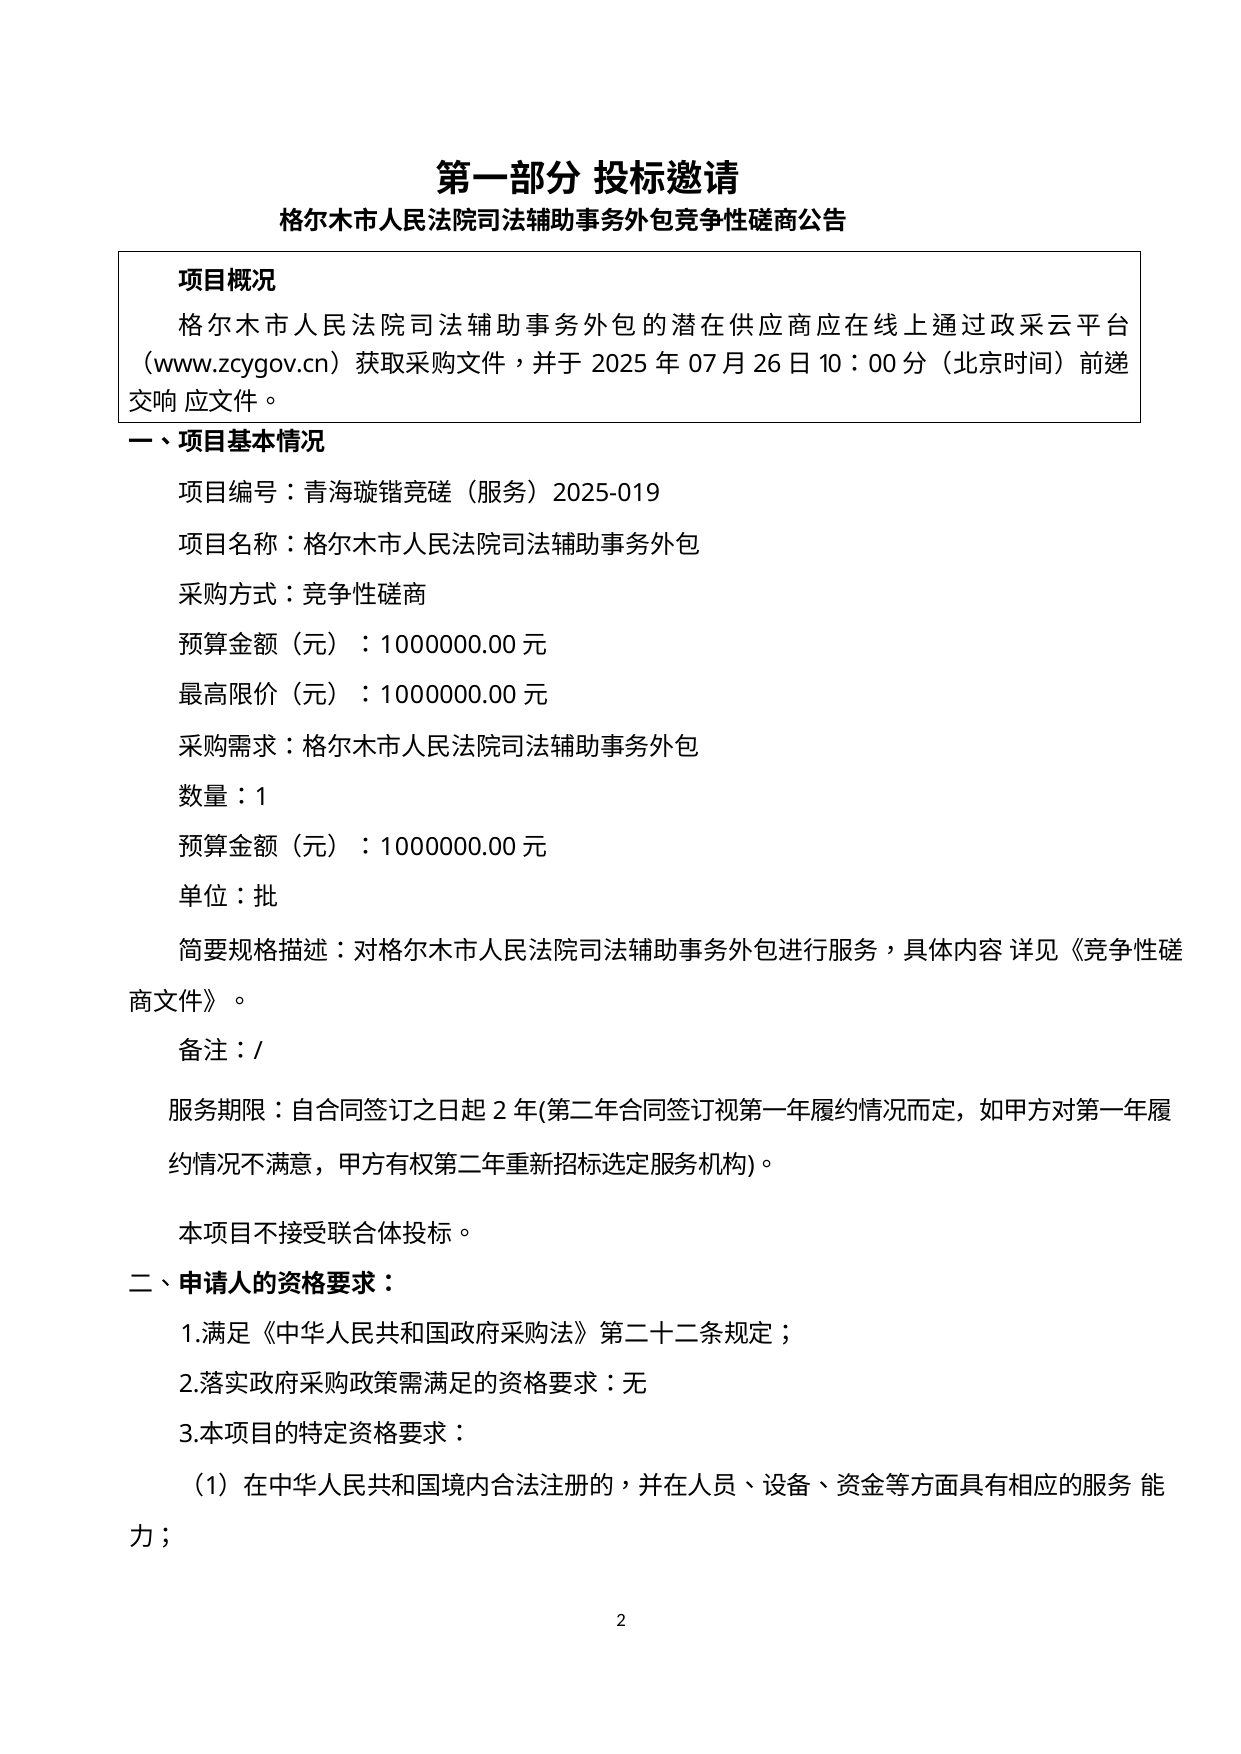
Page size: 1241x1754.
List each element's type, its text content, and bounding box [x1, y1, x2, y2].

text （1）在中华人民共和国境内合法注册的，并在人员、设备、资金等方面具有相应的服务 能力； [129, 1468, 1187, 1553]
text 1.满足《中华人民共和国政府采购法》第二十二条规定； [180, 1318, 1196, 1349]
table_header 项目概况 格尔木市人民法院司法辅助事务外包的潜在供应商应在线上通过政采云平台 （www.zcygov.cn）获取采购文件，并于 2025 年 07月26日10：00分（北京时间）前递交响 应文件。 [119, 252, 1140, 421]
text 简要规格描述：对格尔木市人民法院司法辅助事务外包进行服务，具体内容 详见《竞争性磋商文件》。 [128, 931, 1187, 1018]
text 格尔木市人民法院司法辅助事务外包竞争性磋商公告 [279, 203, 1196, 236]
text 数量：1 [178, 781, 1196, 812]
text 服务期限：自合同签订之日起 2 年(第二年合同签订视第一年履约情况而定，如甲方对第一年履约情况不满意，甲方有权第二年重新招标选定服务机构)。 [168, 1090, 1196, 1181]
text 第一部分 投标邀请 [435, 154, 1196, 200]
text 预算金额（元）：1000000.00 元 [178, 629, 1196, 660]
text 项目名称：格尔木市人民法院司法辅助事务外包 [179, 527, 1196, 560]
text 备注：/ [178, 1034, 1196, 1065]
text 本项目不接受联合体投标。 [178, 1218, 1196, 1249]
text 采购方式：竞争性磋商 [178, 579, 1196, 610]
text 采购需求：格尔木市人民法院司法辅助事务外包 [178, 729, 1196, 762]
text 预算金额（元）：1000000.00 元 [178, 831, 1196, 862]
text 项目编号：青海璇锴竞磋（服务）2025-019 [179, 475, 1196, 508]
text 单位：批 [178, 881, 1196, 912]
text 最高限价（元）：1000000.00 元 [178, 679, 1196, 710]
text 二、申请人的资格要求： [129, 1268, 1196, 1299]
text 2.落实政府采购政策需满足的资格要求：无 [178, 1368, 1196, 1399]
text 3.本项目的特定资格要求： [179, 1417, 1196, 1448]
text 一、项目基本情况 [129, 426, 1196, 457]
